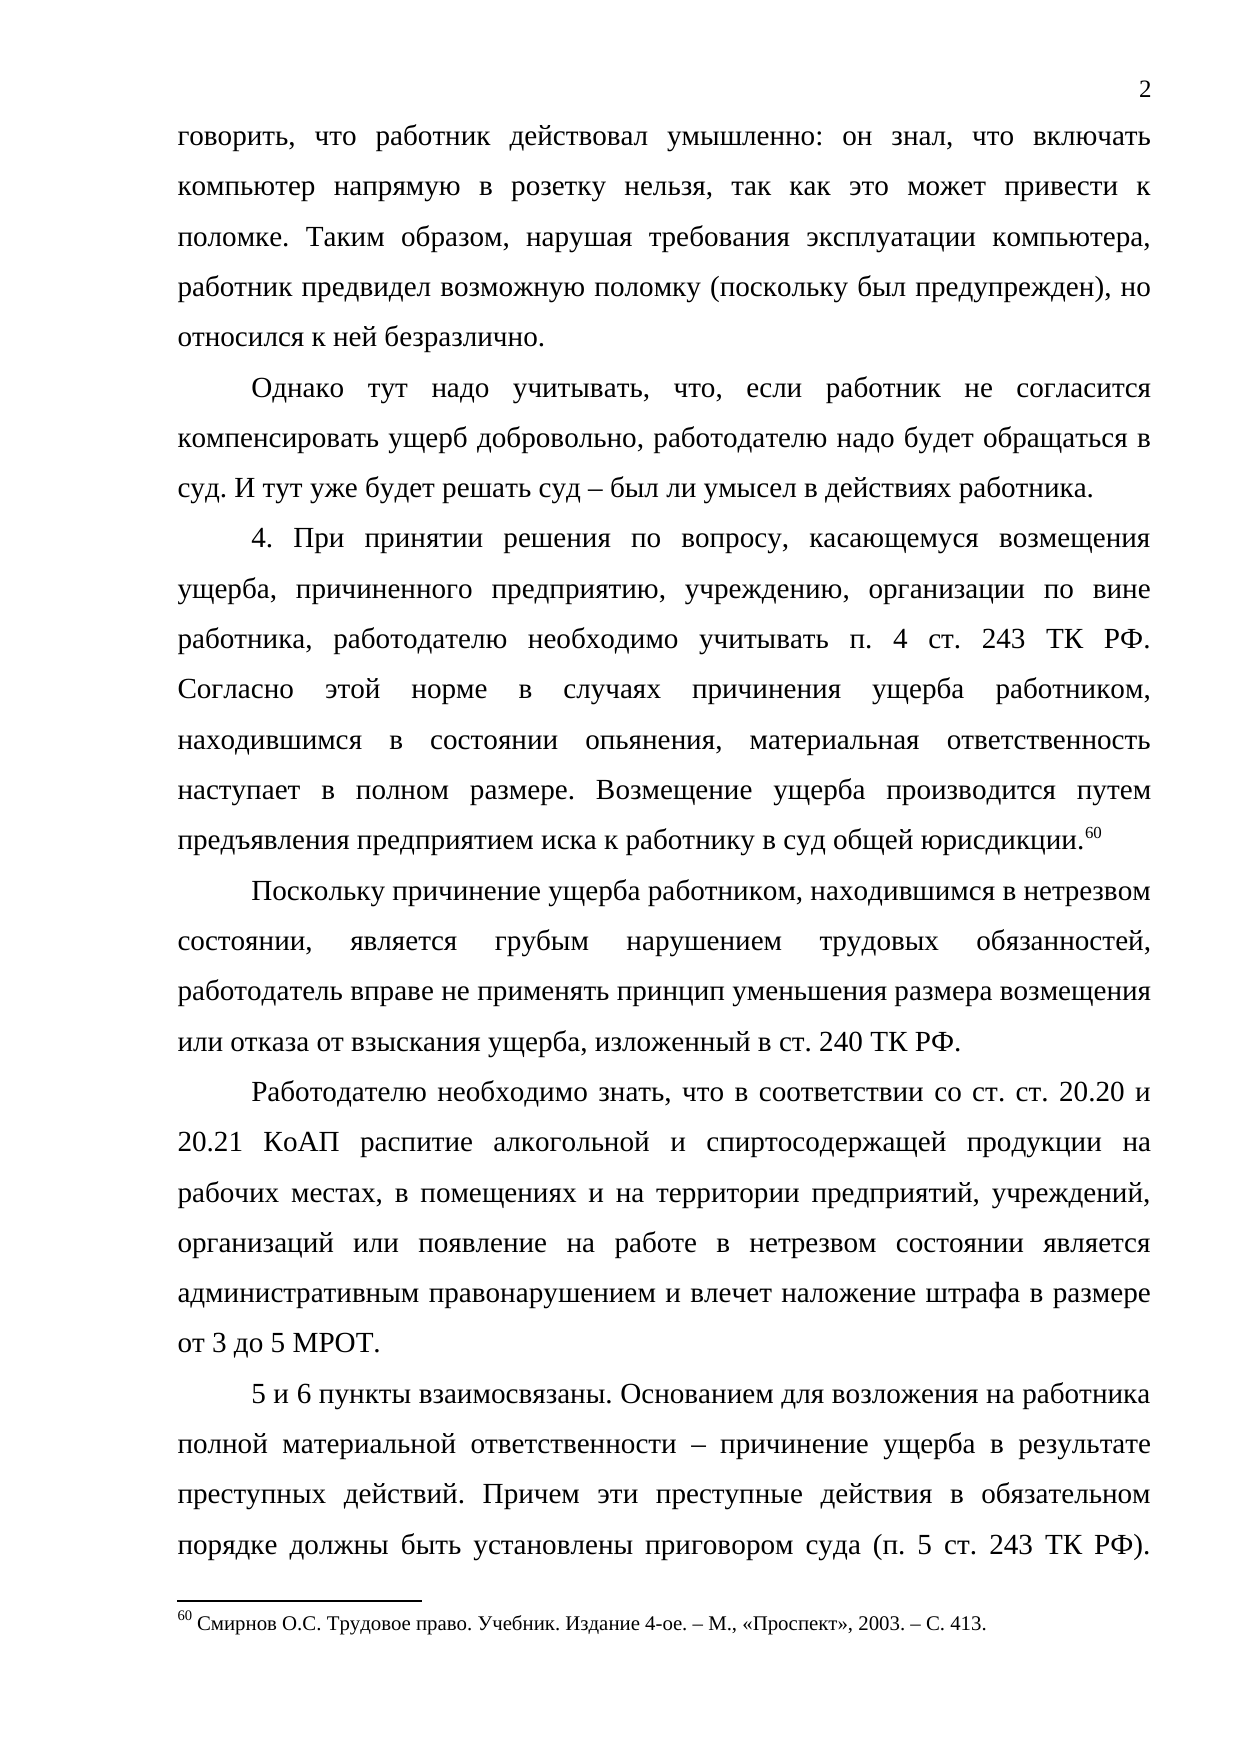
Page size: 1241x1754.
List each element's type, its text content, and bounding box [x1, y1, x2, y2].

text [177, 118, 1152, 353]
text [177, 1376, 1152, 1560]
text Однако тут надо учитывать, что, если работник не согласится компенсировать ущерб добровольно, работодателю надо будет обращаться в суд. И тут уже будет решать суд – был ли умысел в действиях работника. [177, 370, 1152, 504]
text Работодателю необходимо знать, что в соответствии со ст. ст. 20.20 и 20.21 КоАП распитие алкогольной и спиртосодержащей продукции на рабочих местах, в помещениях и на территории предприятий, учреждений, организаций или появление на работе в нетрезвом состоянии является административным правонарушением и влечет наложение штрафа в размере от 3 до 5 МРОТ. [177, 1074, 1152, 1359]
text 4. При принятии решения по вопросу, касающемуся возмещения ущерба, причиненного предприятию, учреждению, организации по вине работника, работодателю необходимо учитывать п. 4 ст. 243 ТК РФ. Согласно этой норме в случаях причинения ущерба работником, находившимся в состоянии опьянения, материальная ответственность наступает в полном размере. Возмещение ущерба производится путем предъявления предприятием иска к работнику в суд общей юрисдикции. [177, 521, 1152, 856]
text Поскольку причинение ущерба работником, находившимся в нетрезвом состоянии, является грубым нарушением трудовых обязанностей, работодатель вправе не применять принцип уменьшения размера возмещения или отказа от взыскания ущерба, изложенный в ст. 240 ТК РФ. [177, 873, 1152, 1057]
